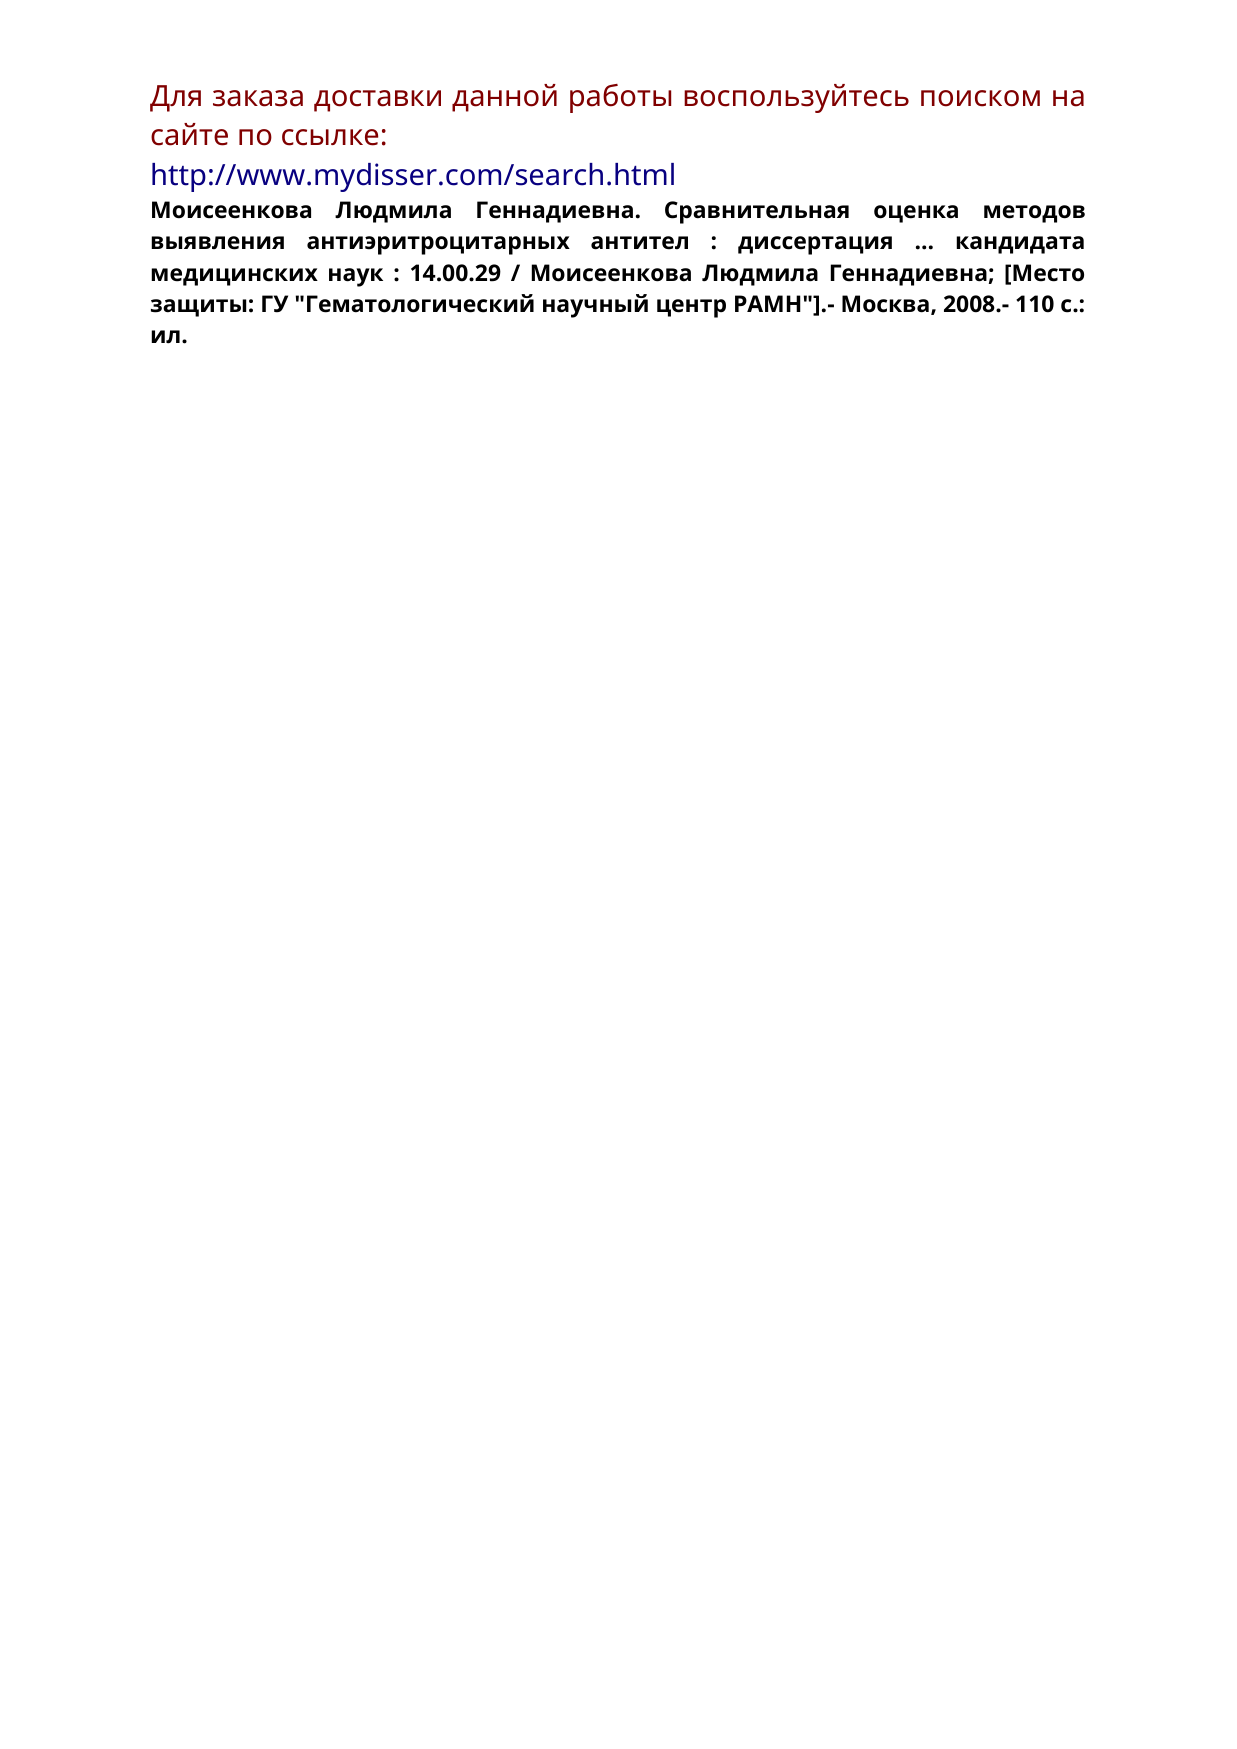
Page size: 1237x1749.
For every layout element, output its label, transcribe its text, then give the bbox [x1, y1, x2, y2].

text Моисеенкова Людмила Геннадиевна. Сравнительная оценка методов выявления антиэритроцитарных антител : диссертация ... кандидата медицинских наук : 14.00.29 / Моисеенкова Людмила Геннадиевна; [Место защиты: ГУ "Гематологический научный центр РАМН"].- Москва, 2008.- 110 с.: ил. [150, 194, 1086, 350]
